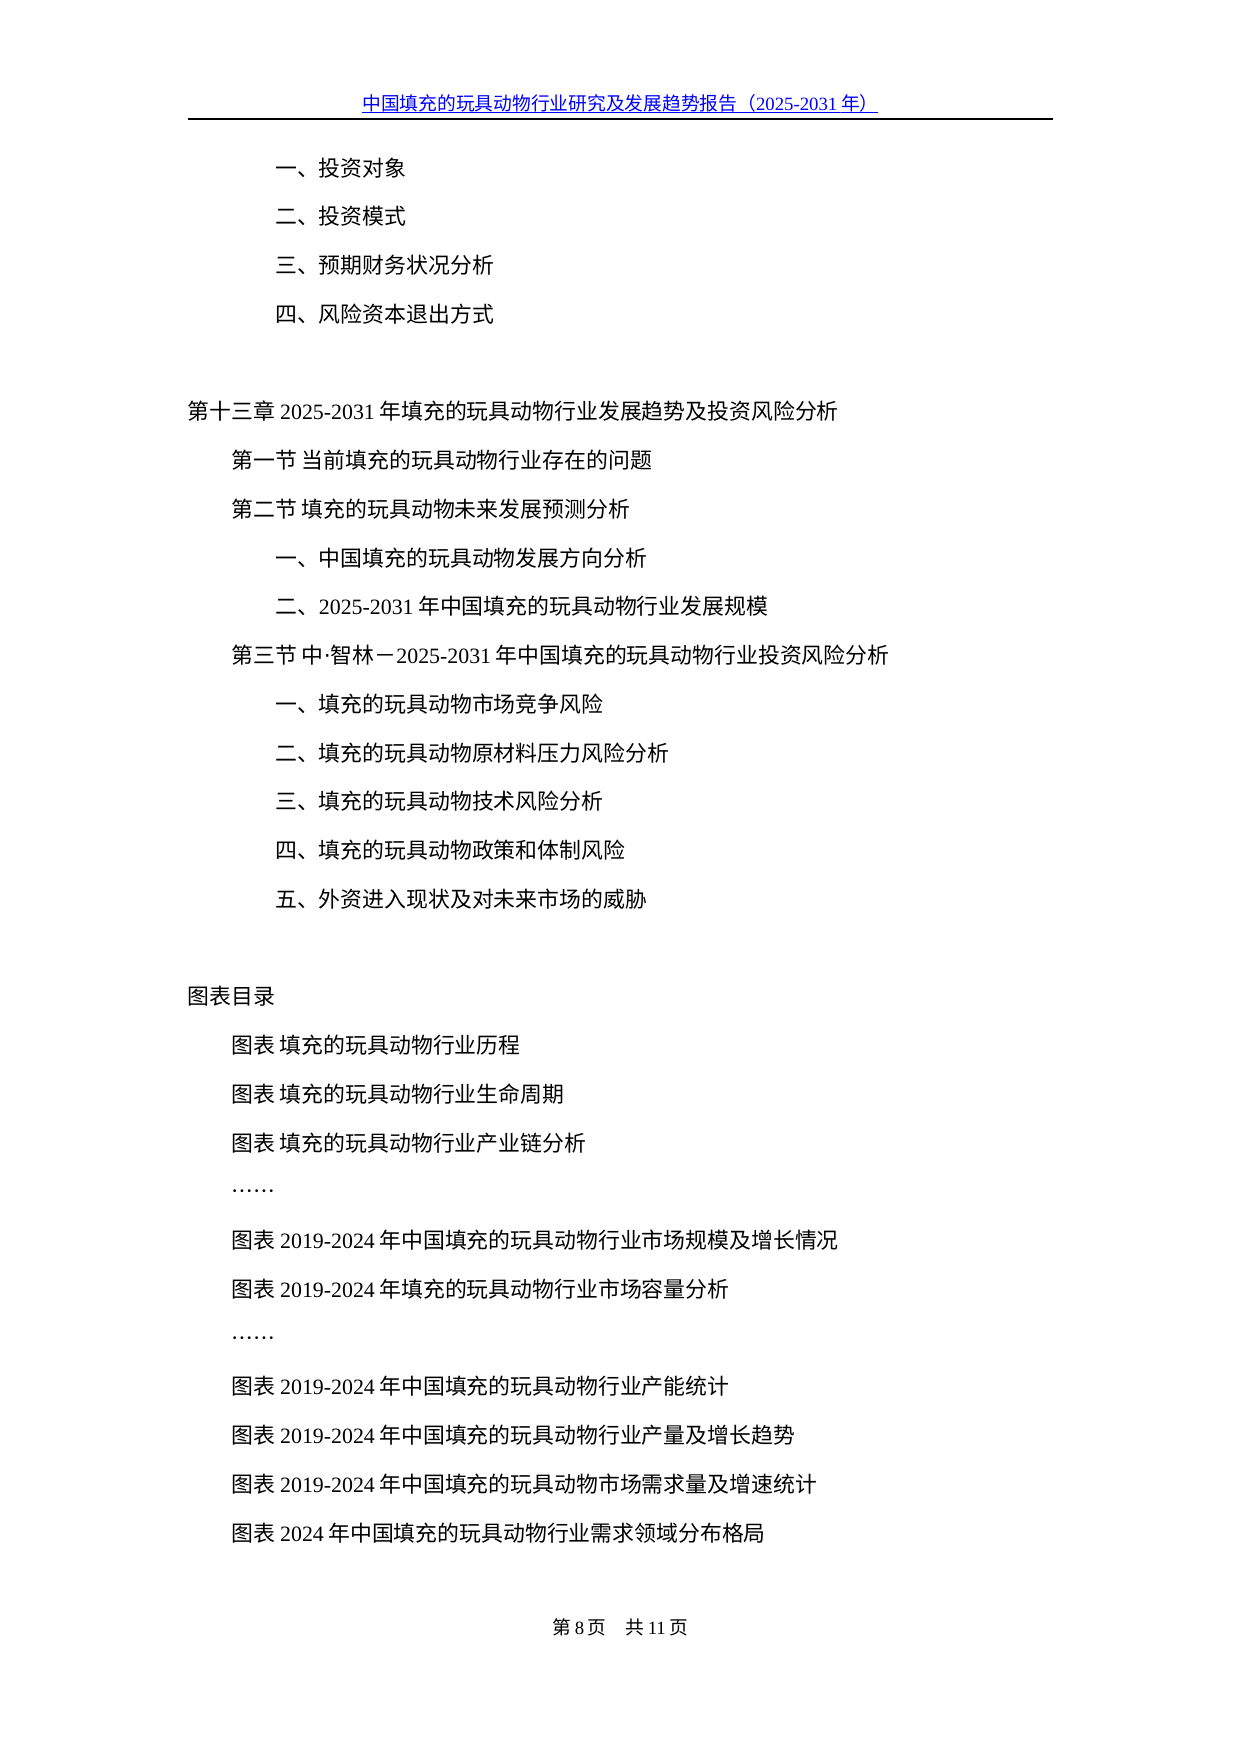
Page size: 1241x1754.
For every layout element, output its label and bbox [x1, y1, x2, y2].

text [187, 150, 1053, 1548]
